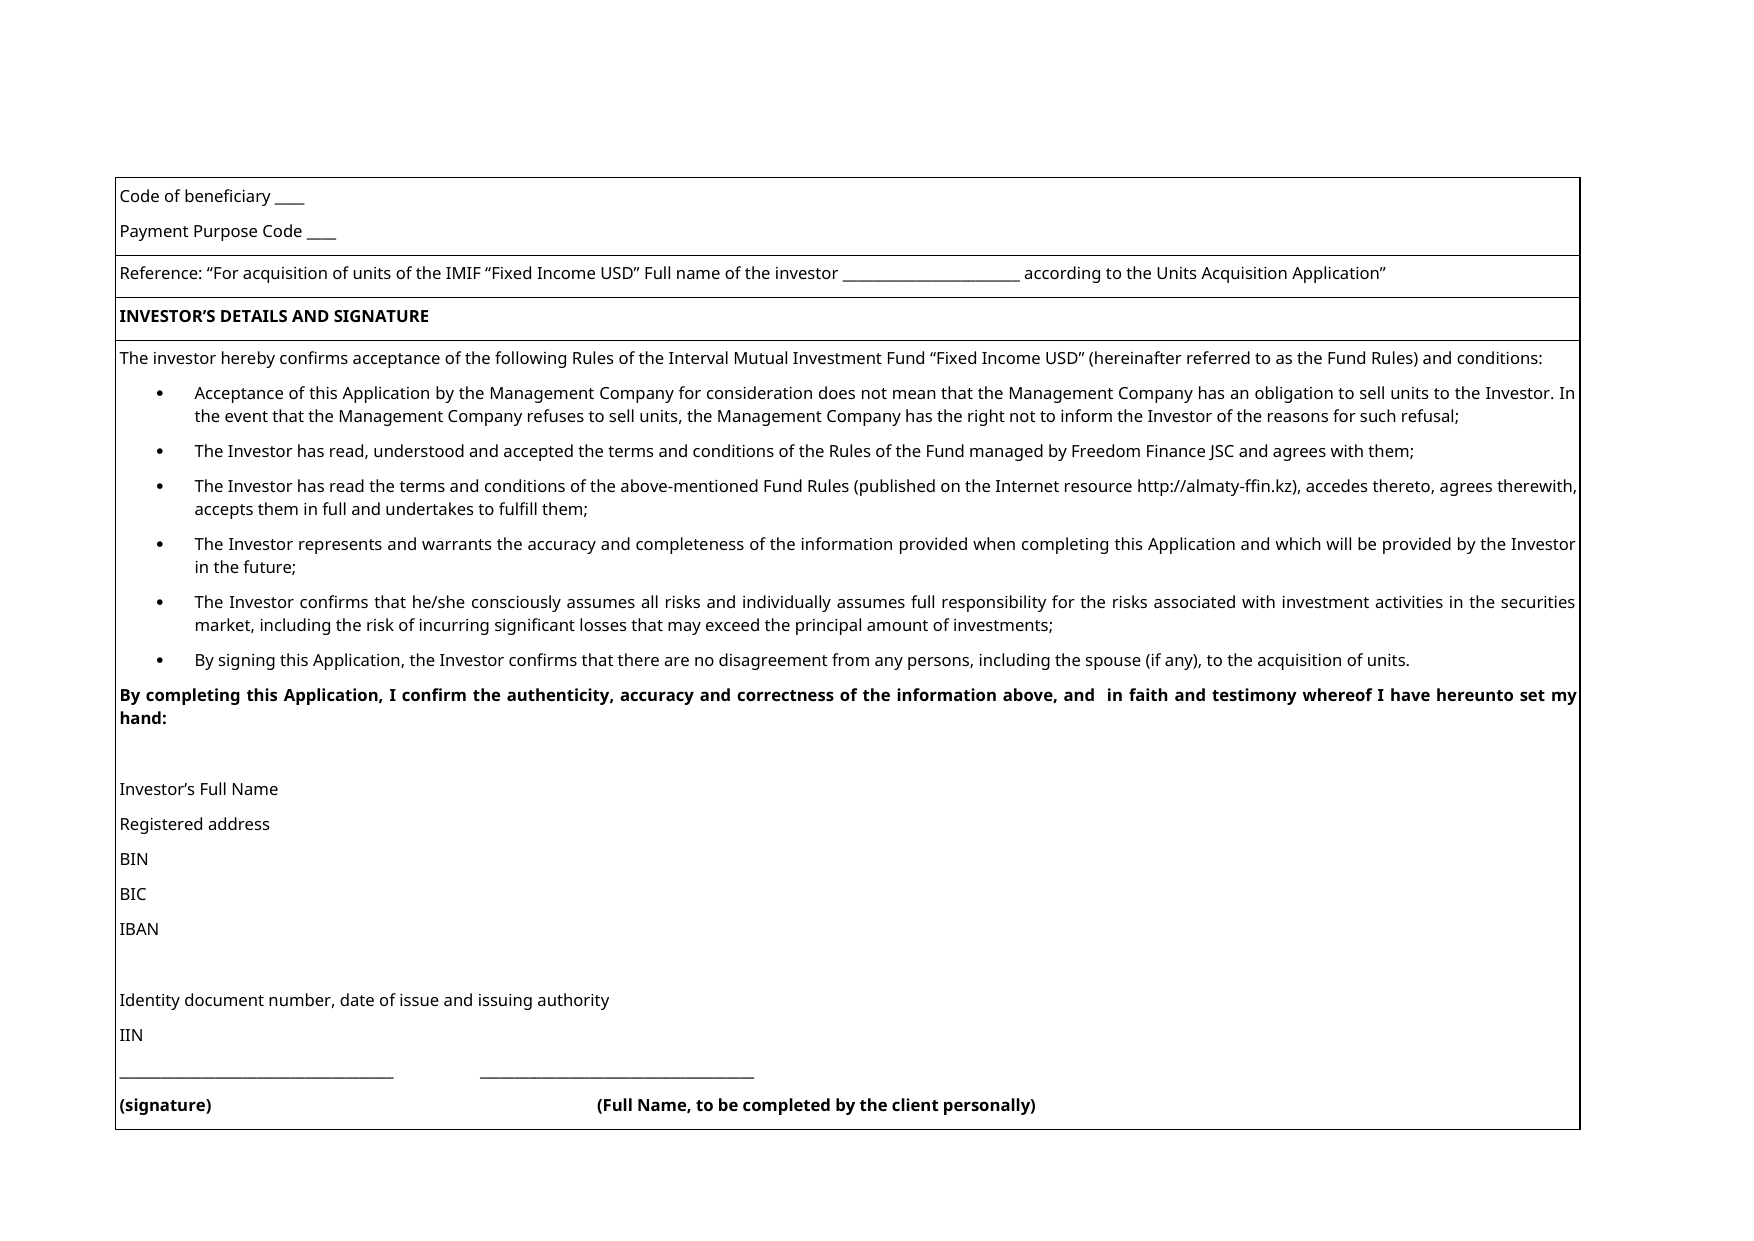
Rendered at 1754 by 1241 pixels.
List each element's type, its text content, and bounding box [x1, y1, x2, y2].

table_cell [116, 341, 1579, 1129]
table_cell Reference: “For acquisition of units of the IMIF “Fixed Income USD” Full name of the investor ________________________ according to the Units Acquisition Application” [116, 256, 1579, 297]
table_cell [116, 178, 1579, 255]
table_cell INVESTOR’S DETAILS AND SIGNATURE [116, 298, 1579, 339]
